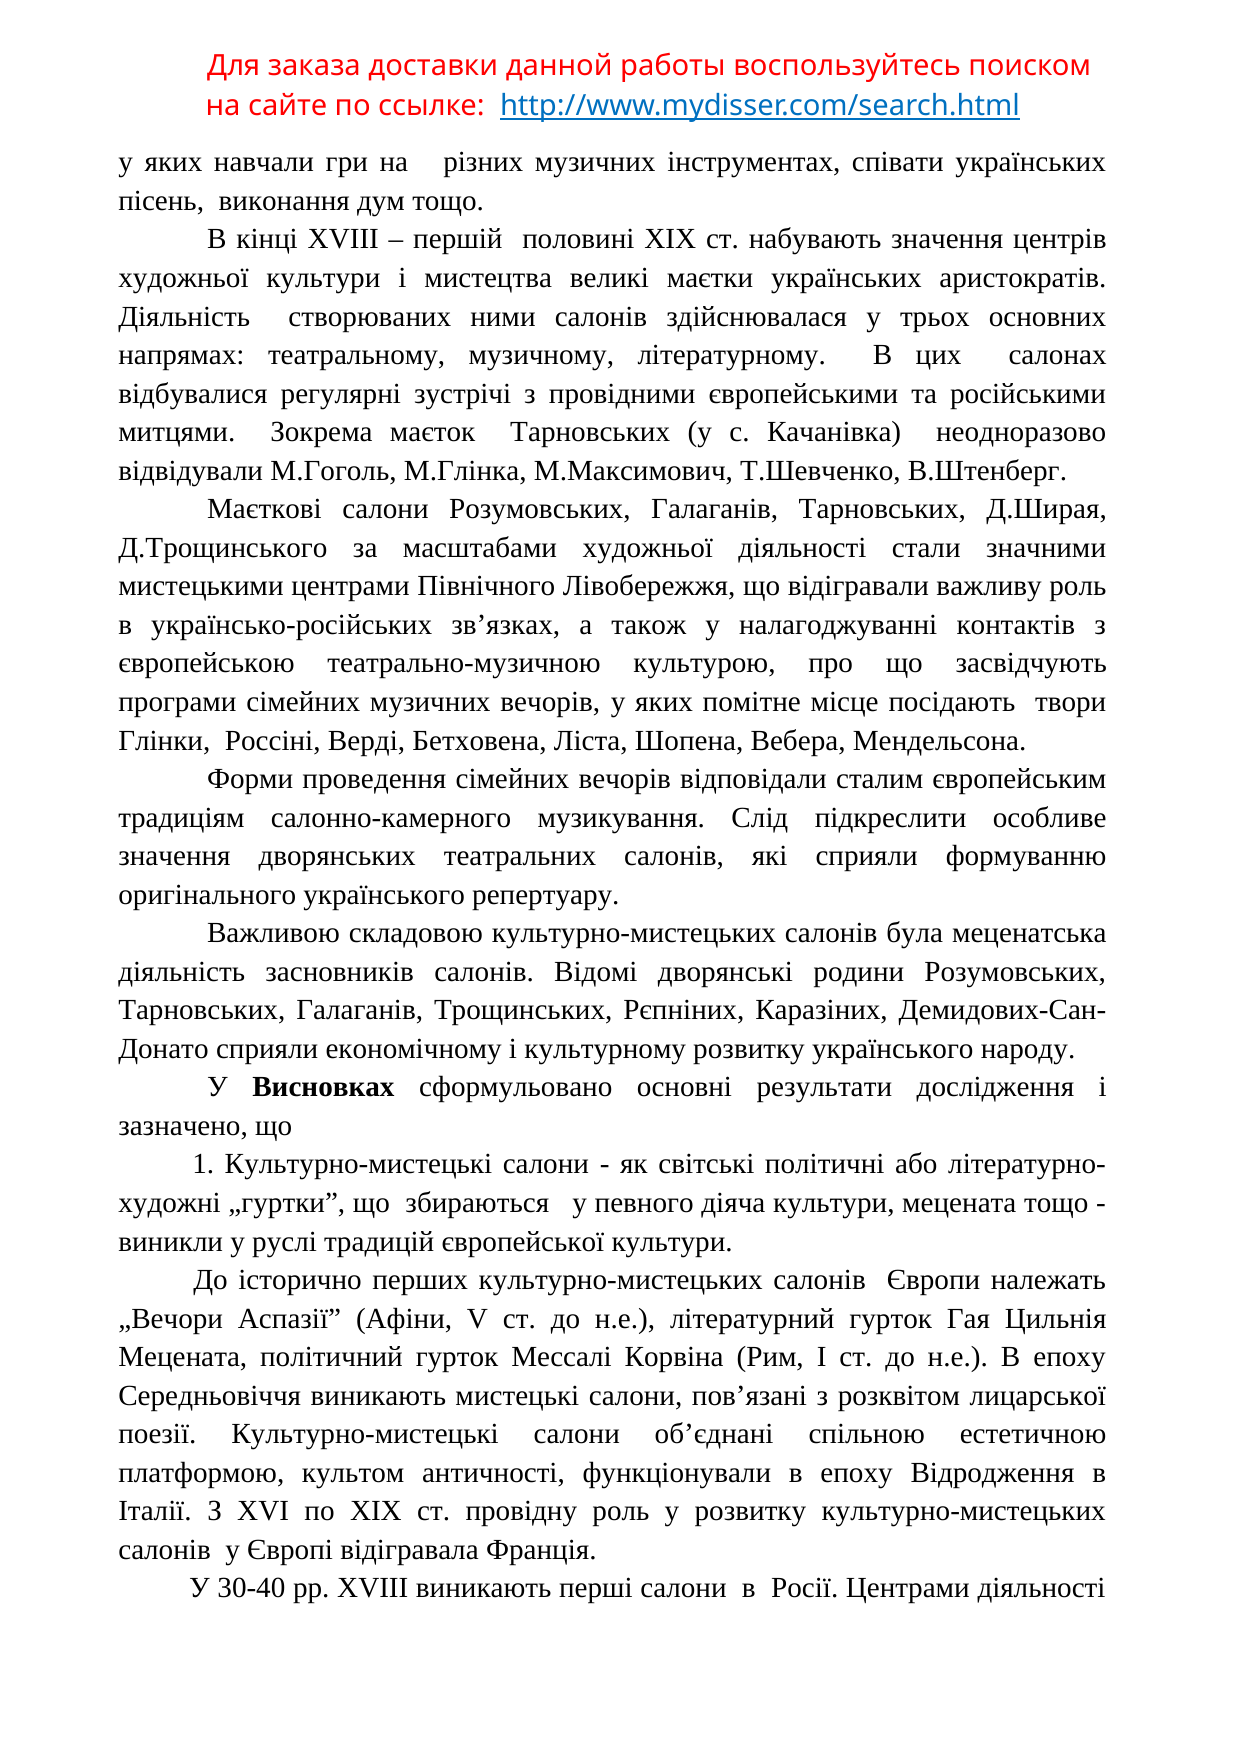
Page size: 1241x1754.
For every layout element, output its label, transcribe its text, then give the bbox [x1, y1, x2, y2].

text Важливою складовою культурно-мистецьких салонів була меценатська діяльність засновників салонів. Відомі дворянські родини Розумовських, Тарновських, Галаганів, Трощинських, Рєпніних, Каразіних, Демидових-Сан-Донато сприяли економічному і культурному розвитку українського народу. [118, 915, 1107, 1064]
text В кінці XVIII – першій половині XIX ст. набувають значення центрів художньої культури і мистецтва великі маєтки українських аристократів. Діяльність створюваних ними салонів здійснювалася у трьох основних напрямах: театральному, музичному, літературному. В цих салонах відбувалися регулярні зустрічі з провідними європейськими та російськими митцями. Зокрема маєток Тарновських (у с. Качанівка) неодноразово відвідували М.Гоголь, М.Глінка, М.Максимович, Т.Шевченко, В.Штенберг. [118, 222, 1107, 486]
text До історично перших культурно-мистецьких салонів Європи належать „Вечори Аспазії” (Афіни, V ст. до н.е.), літературний гурток Гая Цильнія Мецената, політичний гурток Мессалі Корвіна (Рим, І ст. до н.е.). В епоху Середньовіччя виникають мистецькі салони, пов’язані з розквітом лицарської поезії. Культурно-мистецькі салони об’єднані спільною естетичною платформою, культом античності, функціонували в епоху Відродження в Італії. З ХVІ по ХІХ ст. провідну роль у розвитку культурно-мистецьких салонів у Європі відігравала Франція. [118, 1262, 1107, 1566]
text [118, 1571, 1107, 1604]
text Форми проведення сімейних вечорів відповідали сталим європейським традиціям салонно-камерного музикування. Слід підкреслити особливе значення дворянських театральних салонів, які сприяли формуванню оригінального українського репертуару. [118, 761, 1107, 910]
text 1. Культурно-мистецькі салони - як світські політичні або літературно-художні „гуртки”, що збираються у певного діяча культури, мецената тощо - виникли у руслі традицій європейської культури. [118, 1147, 1107, 1257]
text Маєткові салони Розумовських, Галаганів, Тарновських, Д.Ширая, Д.Трощинського за масштабами художньої діяльності стали значними мистецькими центрами Північного Лівобережжя, що відігравали важливу роль в українсько-російських зв’язках, а також у налагоджуванні контактів з європейською театрально-музичною культурою, про що засвідчують програми сімейних музичних вечорів, у яких помітне місце посідають твори Глінки, Россіні, Верді, Бетховена, Ліста, Шопена, Вебера, Мендельсона. [118, 491, 1107, 756]
text У Висновках сформульовано основні результати дослідження і зазначено, що [118, 1069, 1107, 1142]
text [118, 144, 1107, 217]
